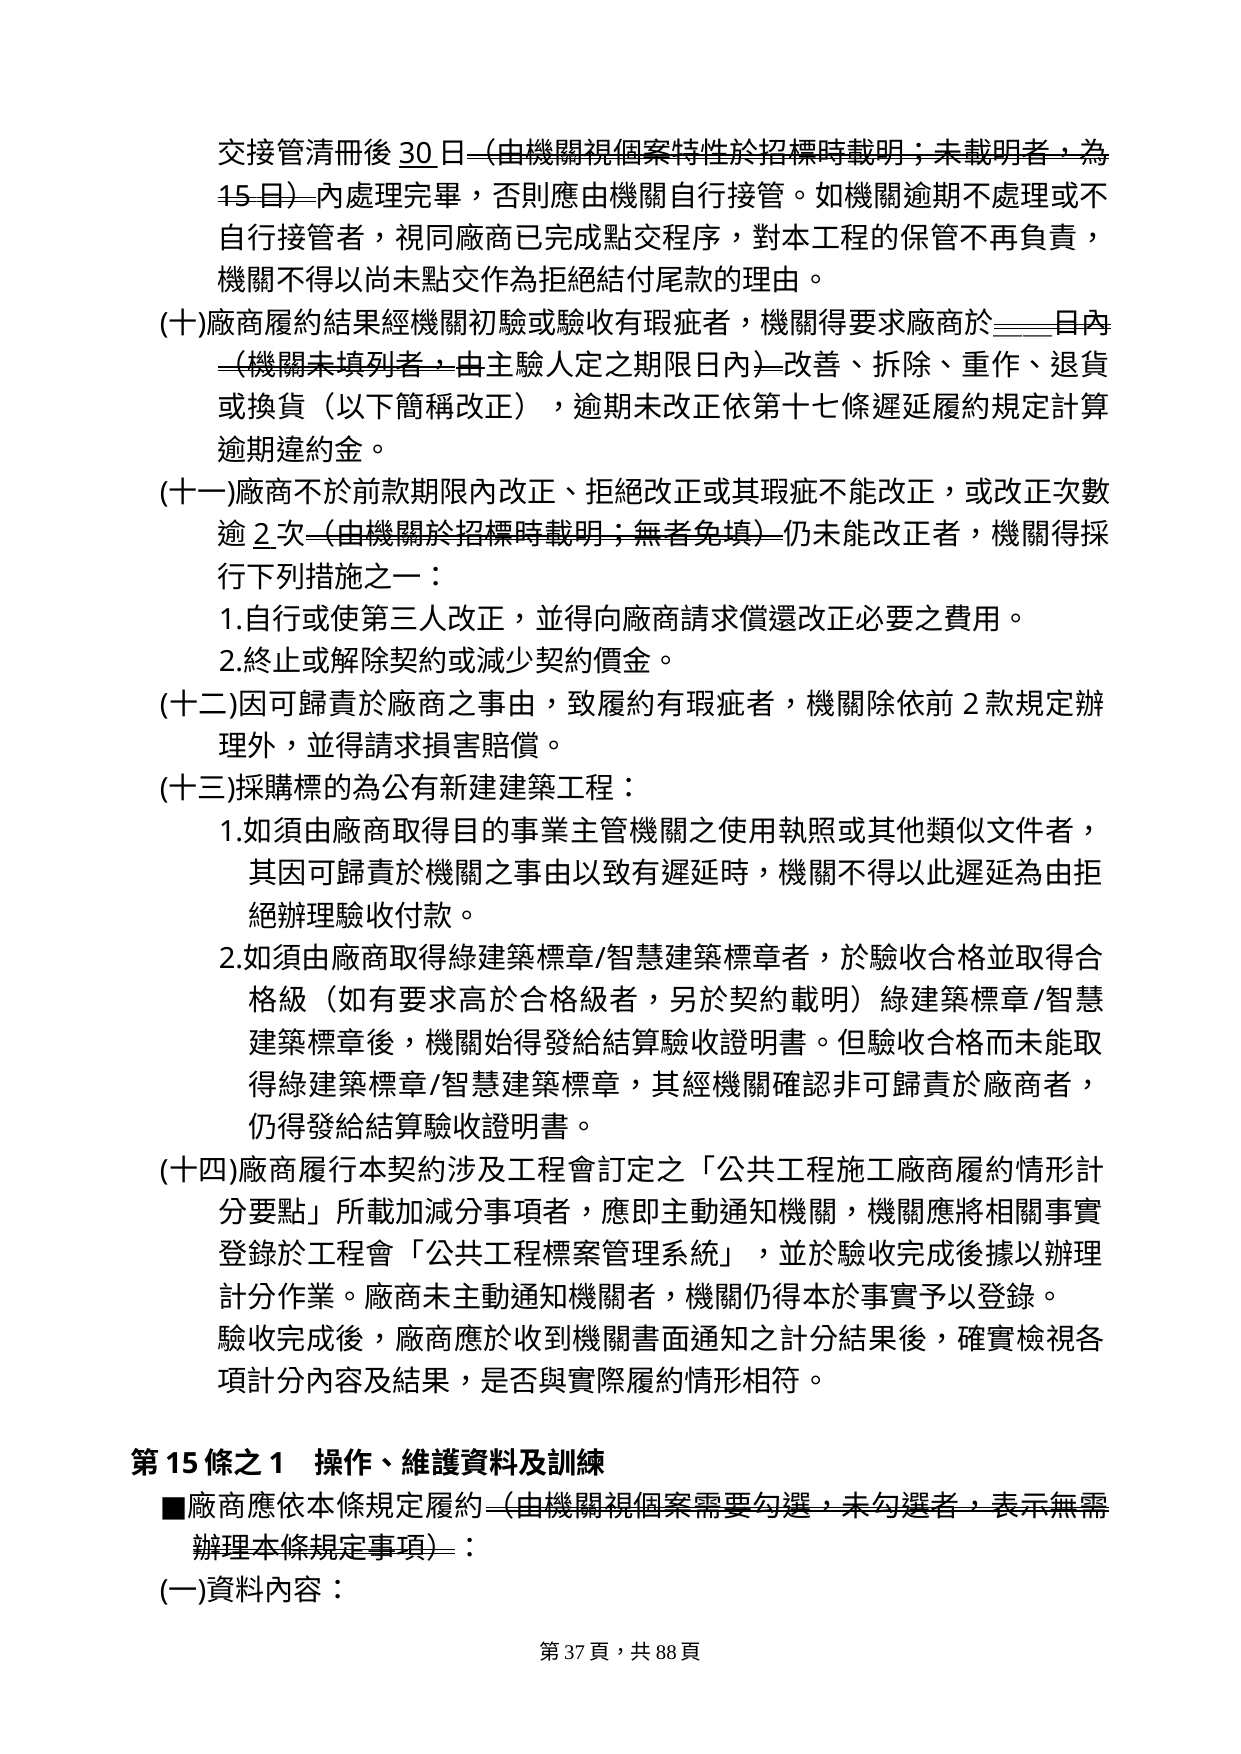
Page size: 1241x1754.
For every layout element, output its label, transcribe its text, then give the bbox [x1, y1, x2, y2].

text 驗收完成後，廠商應於收到機關書面通知之計分結果後，確實檢視各項計分內容及結果，是否與實際履約情形相符。 [217, 1316, 1104, 1400]
text (十三)採購標的為公有新建建築工程： [159, 765, 1104, 807]
text ■廠商應依本條規定履約（由機關視個案需要勾選，未勾選者，表示無需辦理本條規定事項）： [159, 1482, 1110, 1567]
text (十二)因可歸責於廠商之事由，致履約有瑕疵者，機關除依前2款規定辦理外，並得請求損害賠償。 [159, 680, 1104, 765]
text (十)廠商履約結果經機關初驗或驗收有瑕疵者，機關得要求廠商於＿＿日內（機關未填列者，由主驗人定之期限日內）改善、拆除、重作、退貨或換貨（以下簡稱改正），逾期未改正依第十七條遲延履約規定計算逾期違約金。 [159, 299, 1110, 468]
text 2.如須由廠商取得綠建築標章/智慧建築標章者，於驗收合格並取得合格級（如有要求高於合格級者，另於契約載明）綠建築標章/智慧建築標章後，機關始得發給結算驗收證明書。但驗收合格而未能取得綠建築標章/智慧建築標章，其經機關確認非可歸責於廠商者，仍得發給結算驗收證明書。 [218, 934, 1104, 1146]
text 第15條之1 操作、維護資料及訓練 [130, 1440, 1110, 1482]
text (十四)廠商履行本契約涉及工程會訂定之「公共工程施工廠商履約情形計分要點」所載加減分事項者，應即主動通知機關，機關應將相關事實登錄於工程會「公共工程標案管理系統」，並於驗收完成後據以辦理計分作業。廠商未主動通知機關者，機關仍得本於事實予以登錄。 [159, 1146, 1104, 1316]
text (十一)廠商不於前款期限內改正、拒絕改正或其瑕疵不能改正，或改正次數逾2次（由機關於招標時載明；無者免填）仍未能改正者，機關得採行下列措施之一： [159, 468, 1110, 596]
text 1.如須由廠商取得目的事業主管機關之使用執照或其他類似文件者，其因可歸責於機關之事由以致有遲延時，機關不得以此遲延為由拒絕辦理驗收付款。 [218, 807, 1104, 934]
text 2.終止或解除契約或減少契約價金。 [183, 638, 1104, 680]
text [159, 130, 1110, 299]
text (一)資料內容： [159, 1567, 1104, 1609]
text 1.自行或使第三人改正，並得向廠商請求償還改正必要之費用。 [218, 596, 1104, 638]
